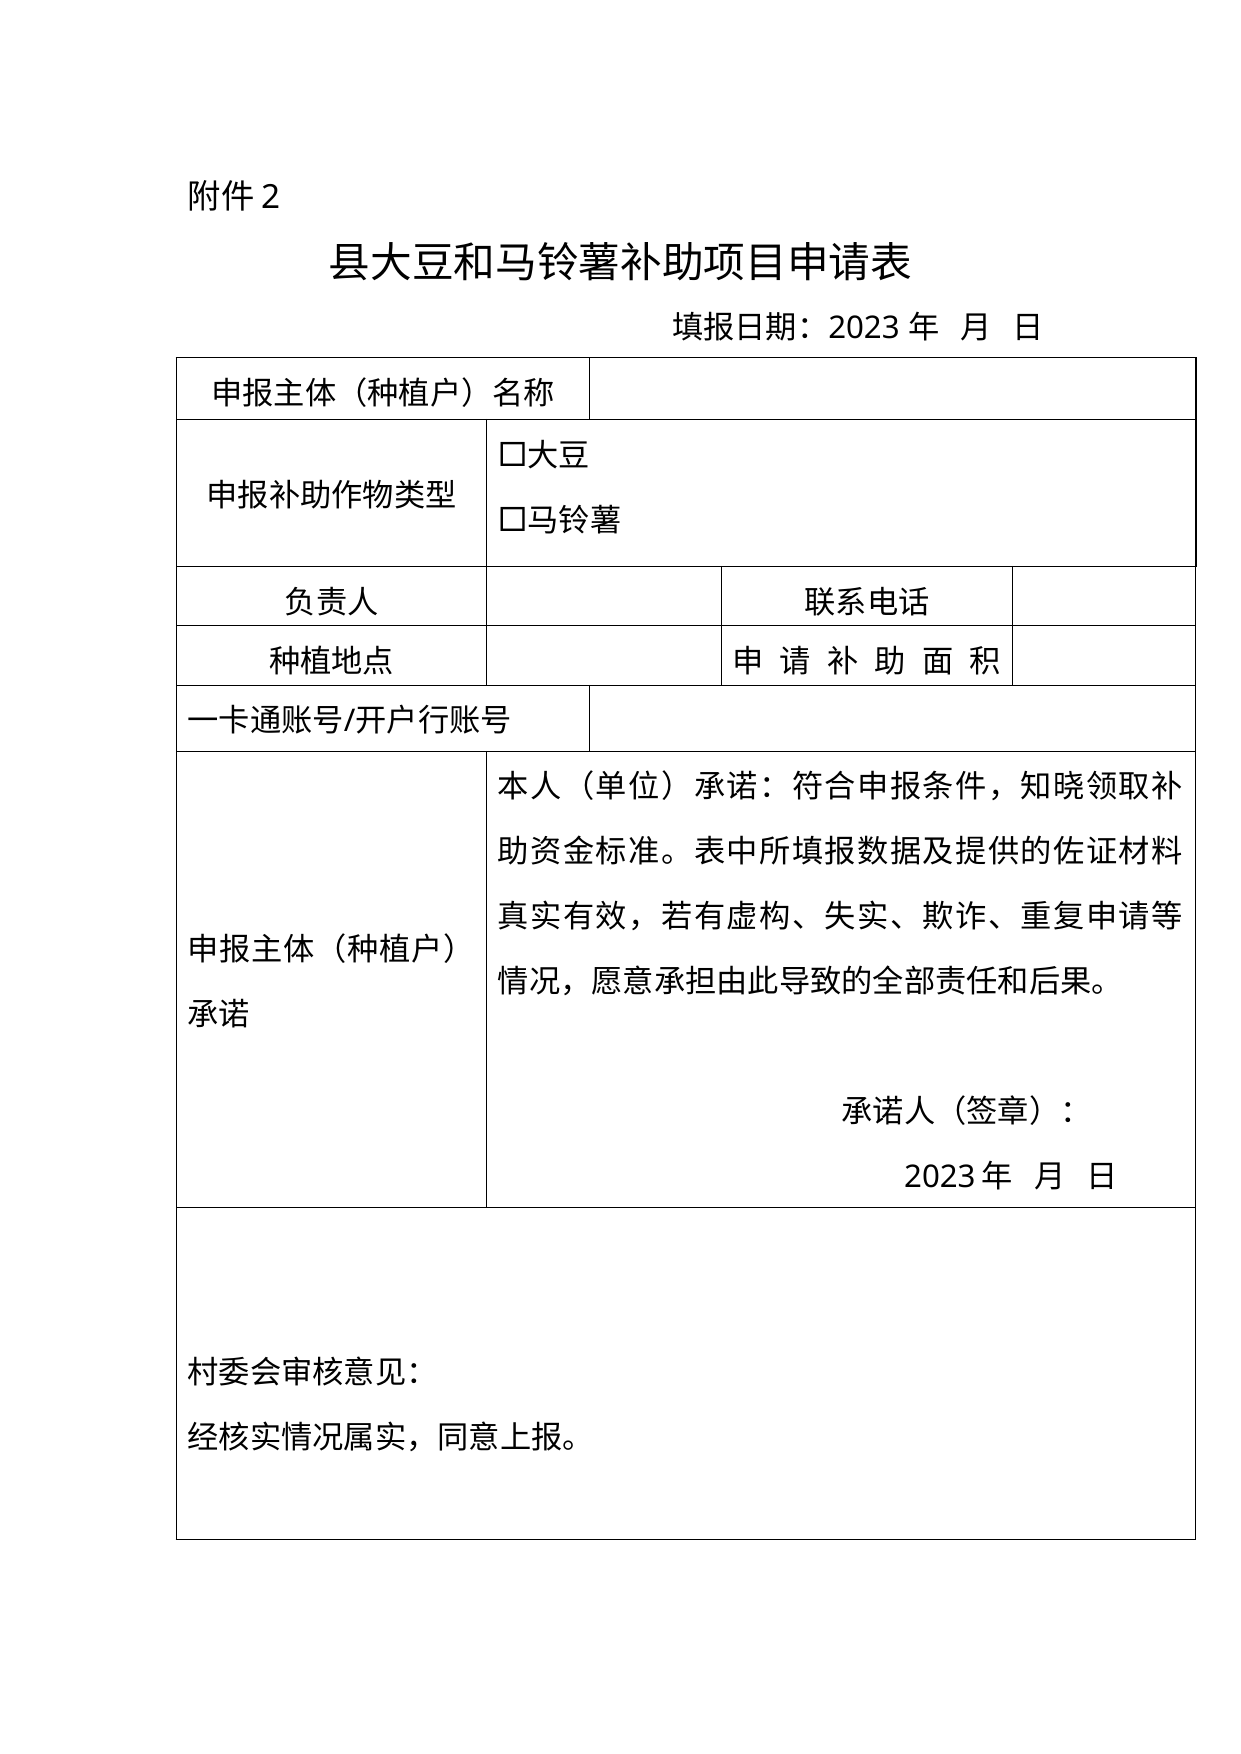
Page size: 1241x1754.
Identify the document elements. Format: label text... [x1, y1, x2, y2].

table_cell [177, 1208, 1195, 1538]
table_cell 联系电话 [722, 567, 1012, 625]
table_cell 本人（单位）承诺：符合申报条件，知晓领取补助资金标准。表中所填报数据及提供的佐证材料真实有效，若有虚构、失实、欺诈、重复申请等情况，愿意承担由此导致的全部责任和后果。 承诺人（签章）： 2023年 月 日 [487, 752, 1195, 1207]
table_cell 种植地点 [177, 626, 486, 685]
text 县大豆和马铃薯补助项目申请表 [187, 227, 1053, 292]
table_cell [487, 626, 721, 685]
text 附件2 [187, 162, 1053, 227]
table_cell 申报补助作物类型 [177, 420, 486, 566]
table_cell [1013, 626, 1195, 685]
text 填报日期：2023 年 月 日 [187, 292, 1053, 357]
table_cell [487, 567, 721, 625]
table_cell 负责人 [177, 567, 486, 625]
table_cell 大豆 马铃薯 [487, 420, 1195, 566]
table_cell 一卡通账号/开户行账号 [177, 686, 589, 751]
table_cell [590, 686, 1195, 751]
table_header [590, 358, 1195, 419]
table_cell 申报主体（种植户）承诺 [177, 752, 486, 1207]
table_cell [1013, 567, 1195, 625]
table_header 申报主体（种植户）名称 [177, 358, 589, 419]
table_cell 申请补助面积（亩） [722, 626, 1012, 685]
